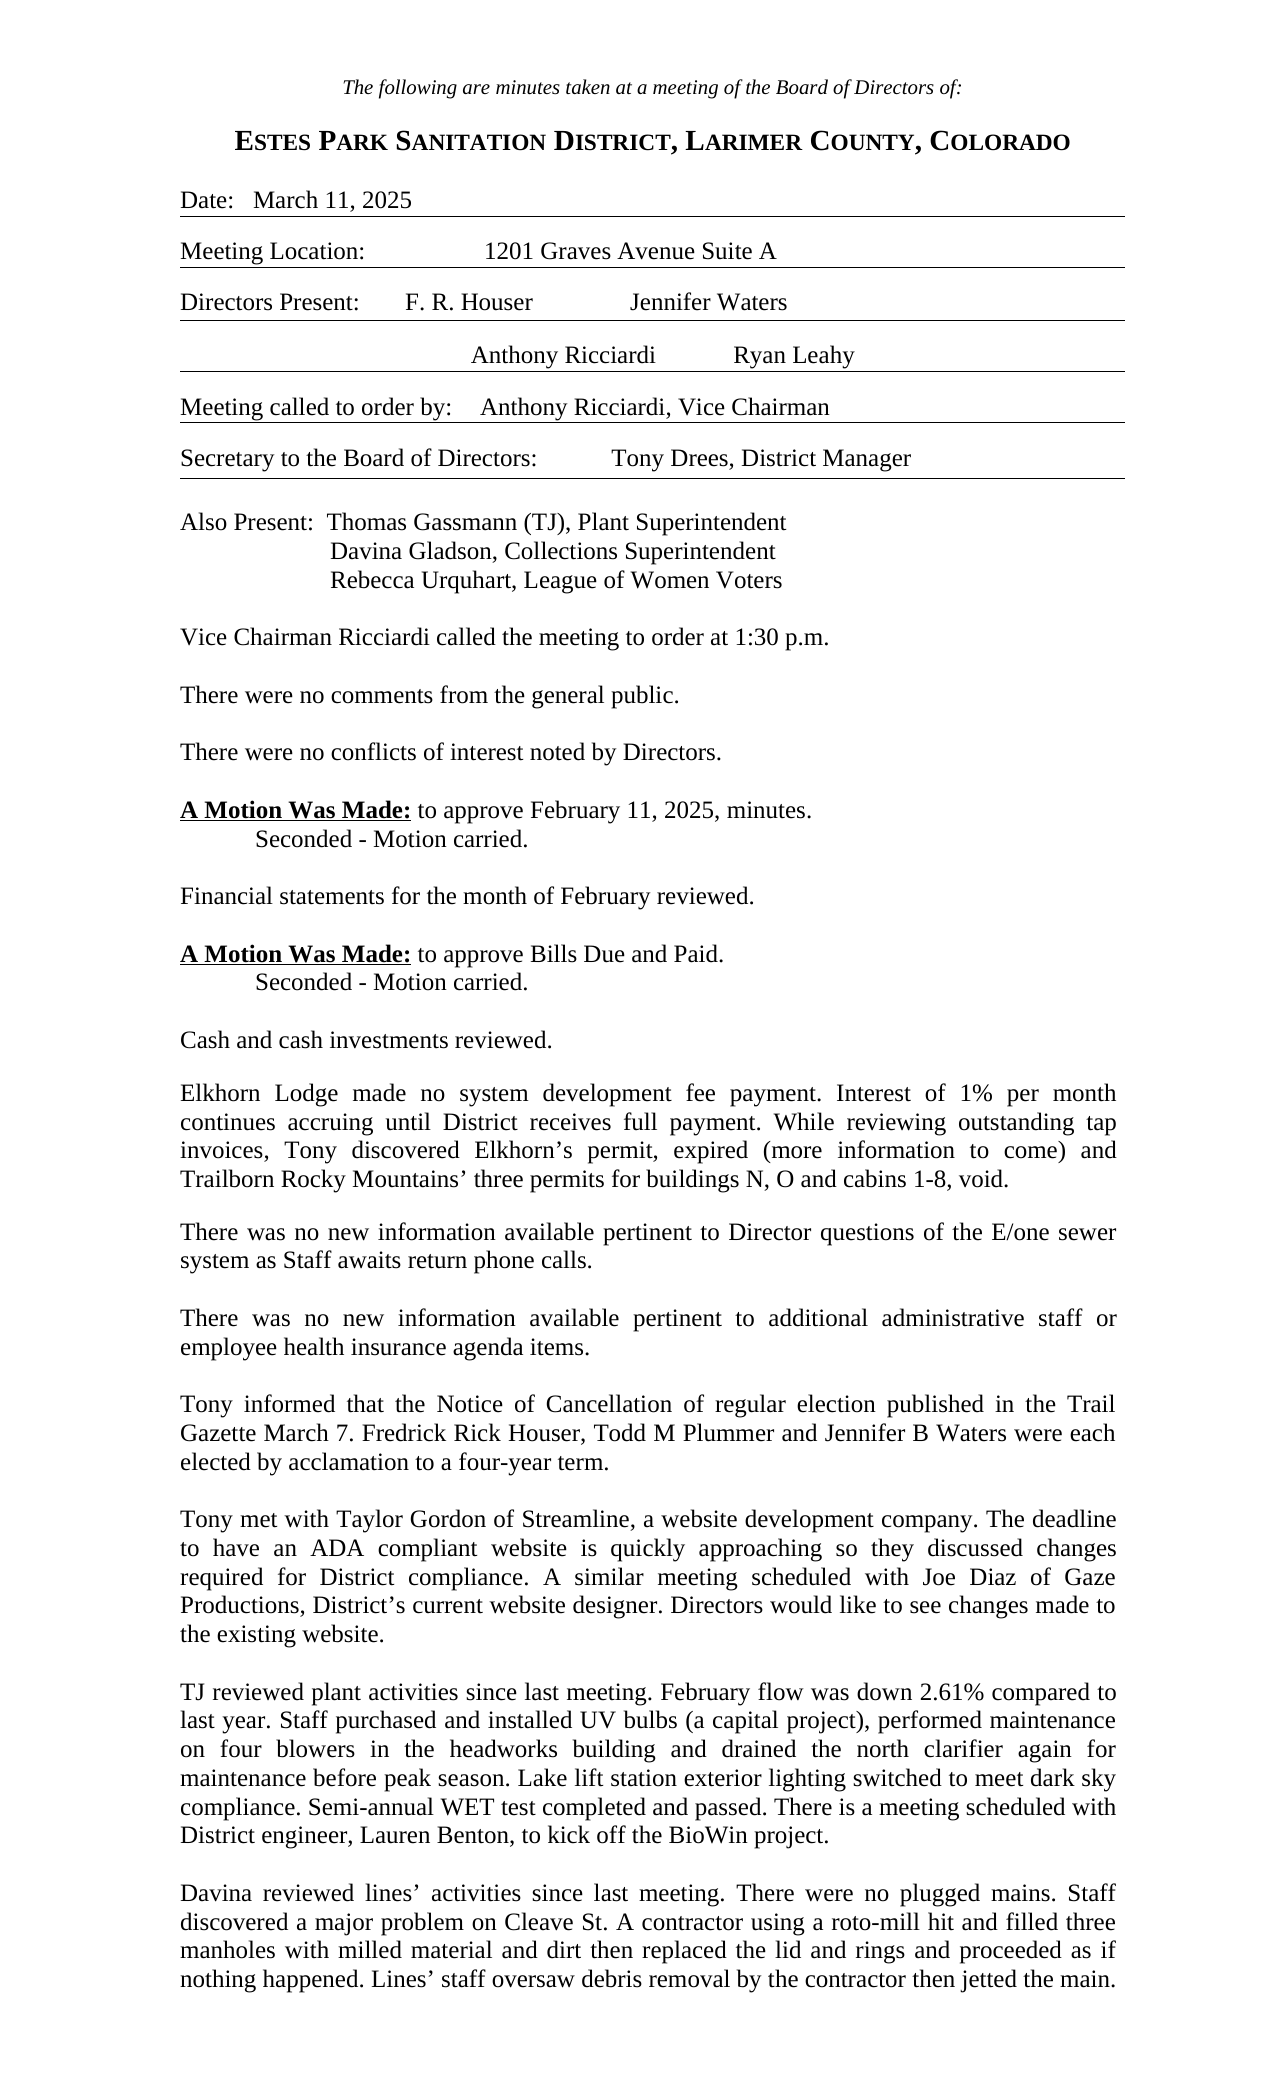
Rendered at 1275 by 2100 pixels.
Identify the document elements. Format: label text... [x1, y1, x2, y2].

text The following are minutes taken at a meeting of the Board of Directors of: [180, 75, 1125, 99]
text Elkhorn Lodge made no system development fee payment. Interest of 1% per month continues accruing until District receives full payment. While reviewing outstanding tap invoices, Tony discovered Elkhorn’s permit, expired (more information to come) and Trailborn Rocky Mountains’ three permits for buildings N, O and cabins 1-8, void. [180, 1078, 1117, 1193]
text There was no new information available pertinent to Director questions of the E/one sewer system as Staff awaits return phone calls. [180, 1217, 1117, 1274]
text There were no comments from the general public. [180, 680, 1117, 709]
subtitle Secretary to the Board of Directors: Tony Drees, District Manager [180, 443, 1125, 478]
text Tony met with Taylor Gordon of Streamline, a website development company. The deadline to have an ADA compliant website is quickly approaching so they discussed changes required for District compliance. A similar meeting scheduled with Joe Diaz of Gaze Productions, District’s current website designer. Directors would like to see changes made to the existing website. [180, 1504, 1117, 1648]
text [180, 1878, 1117, 1993]
text TJ reviewed plant activities since last meeting. February flow was down 2.61% compared to last year. Staff purchased and installed UV bulbs (a capital project), performed maintenance on four blowers in the headworks building and drained the north clarifier again for maintenance before peak season. Lake lift station exterior lighting switched to meet dark sky compliance. Semi-annual WET test completed and passed. There is a meeting scheduled with District engineer, Lauren Benton, to kick off the BioWin project. [180, 1677, 1117, 1849]
text Seconded - Motion carried. [180, 967, 1117, 996]
text A Motion Was Made: to approve February 11, 2025, minutes. [180, 795, 1117, 824]
text Financial statements for the month of February reviewed. [180, 881, 1117, 910]
text Vice Chairman Ricciardi called the meeting to order at 1:30 p.m. [180, 622, 1117, 651]
text Also Present: Thomas Gassmann (TJ), Plant Superintendent [180, 507, 1117, 536]
text Rebecca Urquhart, League of Women Voters [180, 565, 1117, 594]
text Meeting called to order by: Anthony Ricciardi, Vice Chairman [180, 392, 1125, 422]
subtitle Anthony Ricciardi Ryan Leahy [180, 341, 1125, 371]
text Tony informed that the Notice of Cancellation of regular election published in the Trail Gazette March 7. Fredrick Rick Houser, Todd M Plummer and Jennifer B Waters were each elected by acclamation to a four-year term. [180, 1389, 1117, 1476]
text Seconded - Motion carried. [180, 824, 1117, 852]
text A Motion Was Made: to approve Bills Due and Paid. [180, 939, 1117, 967]
subtitle Meeting Location: 1201 Graves Avenue Suite A [180, 236, 1125, 267]
subtitle Estes Park Sanitation District, Larimer County, Colorado [180, 123, 1125, 157]
text Davina Gladson, Collections Superintendent [180, 536, 1117, 565]
text There were no conflicts of interest noted by Directors. [180, 737, 1117, 766]
text Directors Present: F. R. Houser Jennifer Waters [180, 287, 1125, 320]
text There was no new information available pertinent to additional administrative staff or employee health insurance agenda items. [180, 1303, 1117, 1361]
text Date: March 11, 2025 [180, 185, 1125, 216]
text Cash and cash investments reviewed. [180, 1025, 1117, 1054]
